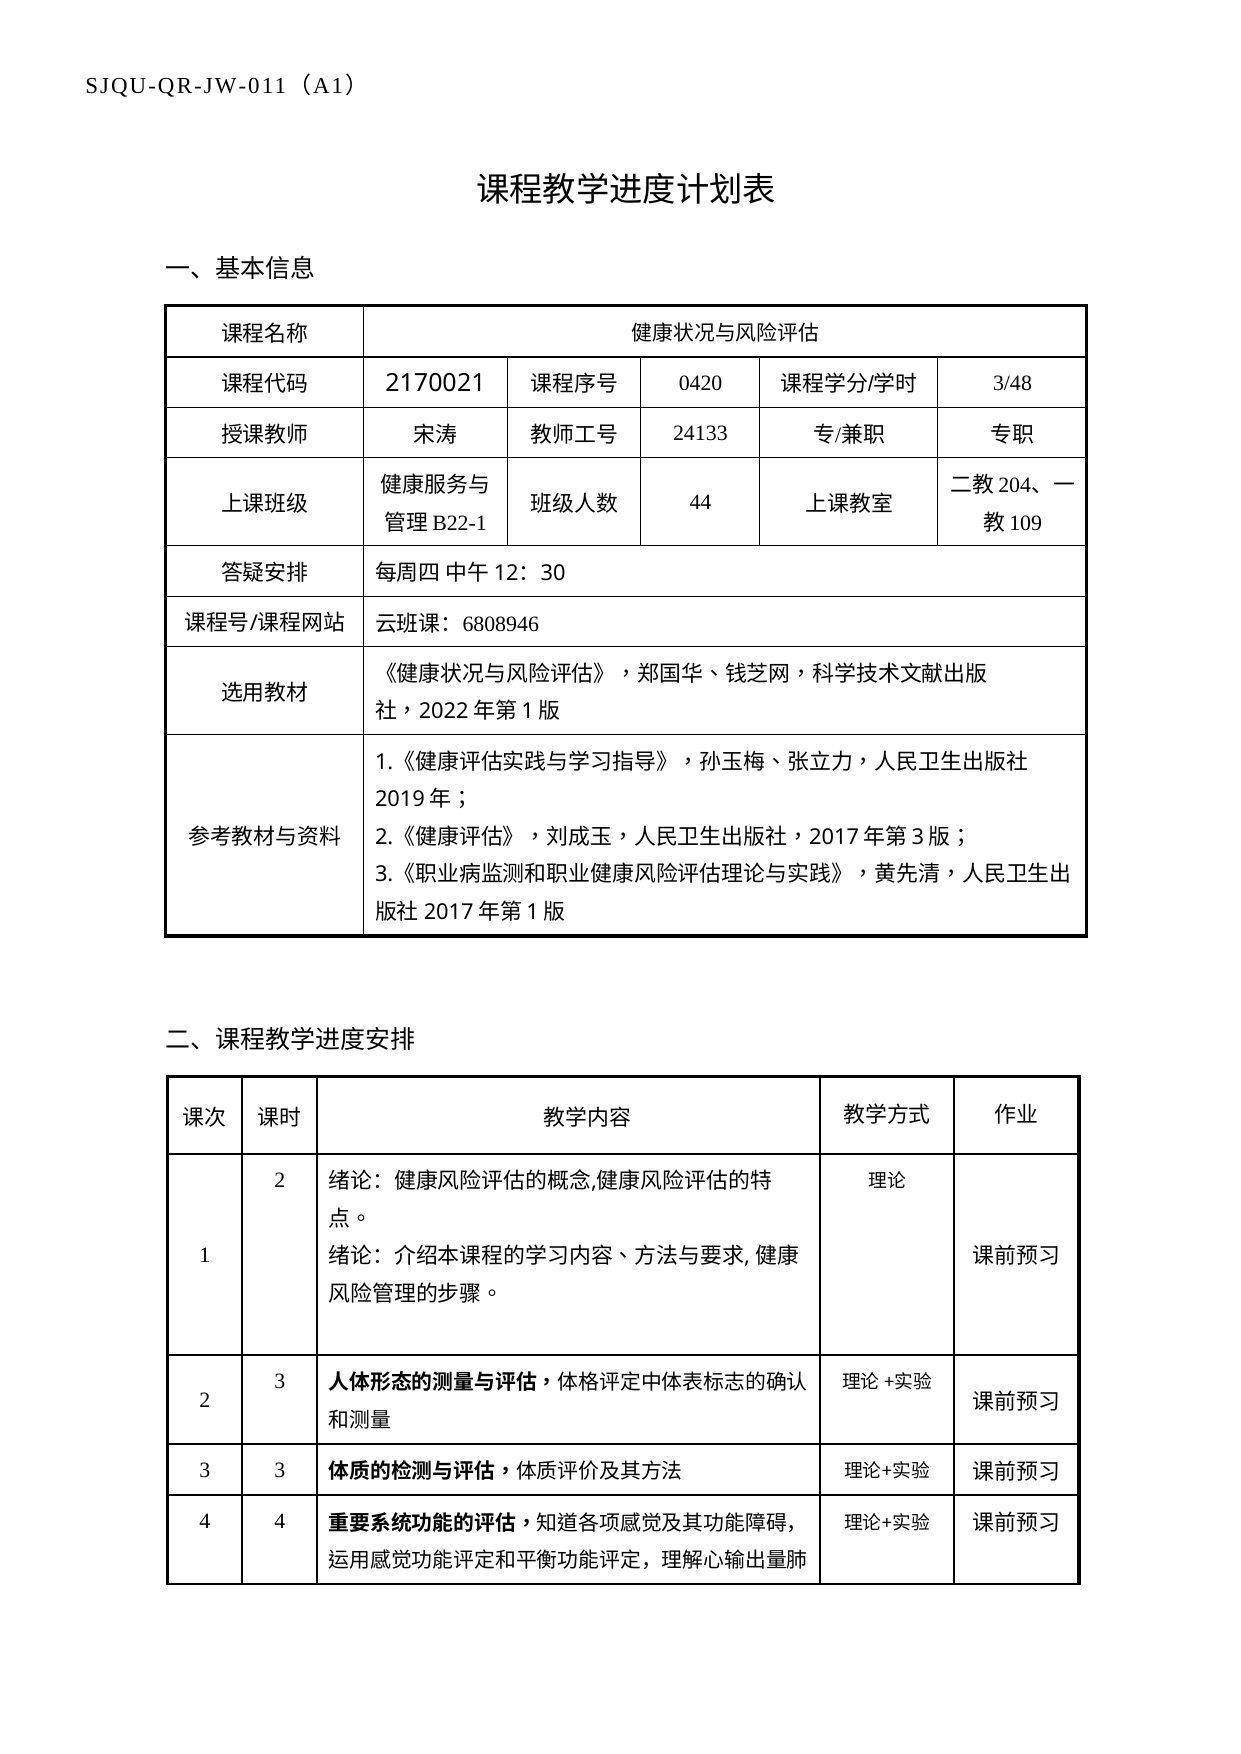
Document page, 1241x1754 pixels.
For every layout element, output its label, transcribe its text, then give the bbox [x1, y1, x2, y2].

table_cell 课程号/课程网站 [167, 597, 363, 646]
table_cell 理论+实验 [821, 1496, 953, 1583]
table_cell 人体形态的测量与评估，体格评定中体表标志的确认和测量 [318, 1356, 819, 1443]
table_cell 上课教室 [760, 458, 937, 545]
table_header 课程名称 [167, 307, 363, 356]
table_cell 4 [243, 1496, 316, 1583]
table_cell 1.《健康评估实践与学习指导》，孙玉梅、张立力，人民卫生出版社 2019年； 2.《健康评估》，刘成玉，人民卫生出版社，2017年第3版； 3.《职业病监测和职业健康风险评估理论与实践》，黄先清，人民卫生出版社 2017年第1版 [364, 735, 1085, 934]
table_header 教学内容 [318, 1078, 819, 1152]
text 课程教学进度计划表 [165, 163, 1087, 211]
table_cell 绪论：健康风险评估的概念,健康风险评估的特点。 绪论：介绍本课程的学习内容、方法与要求, 健康风险管理的步骤。 [318, 1155, 819, 1354]
table_cell 3 [169, 1445, 241, 1494]
table_cell 24133 [641, 408, 759, 457]
table_cell 3 [243, 1356, 316, 1443]
table_cell 课程学分/学时 [760, 358, 937, 407]
table_cell 教师工号 [508, 408, 640, 457]
table_header 课次 [169, 1078, 241, 1152]
table_header 健康状况与风险评估 [364, 307, 1085, 356]
table_cell 参考教材与资料 [167, 735, 363, 934]
table_cell 3 [243, 1445, 316, 1494]
table_cell 理论+实验 [821, 1445, 953, 1494]
table_cell 健康服务与管理B22-1 [364, 458, 507, 545]
table_cell 课前预习 [955, 1155, 1077, 1354]
table_cell 体质的检测与评估，体质评价及其方法 [318, 1445, 819, 1494]
table_cell 课前预习 [955, 1445, 1077, 1494]
table_cell 课前预习 [955, 1496, 1077, 1583]
table_cell 2 [243, 1155, 316, 1354]
text 一、基本信息 [165, 249, 1087, 285]
table_cell 答疑安排 [167, 546, 363, 596]
table_cell 专/兼职 [760, 408, 937, 457]
table_cell 1 [169, 1155, 241, 1354]
table_cell 《健康状况与风险评估》，郑国华、钱芝网，科学技术文献出版社，2022年第1版 [364, 647, 1085, 734]
table_cell 2170021 [364, 358, 507, 407]
table_cell 3/48 [938, 358, 1085, 407]
table_cell 授课教师 [167, 408, 363, 457]
table_cell 专职 [938, 408, 1085, 457]
table_cell 每周四 中午12：30 [364, 546, 1085, 596]
table_cell 选用教材 [167, 647, 363, 734]
table_cell 0420 [641, 358, 759, 407]
table_cell 理论 +实验 [821, 1356, 953, 1443]
table_cell 宋涛 [364, 408, 507, 457]
table_cell 课前预习 [955, 1356, 1077, 1443]
table_header 作业 [955, 1078, 1077, 1152]
table_cell 2 [169, 1356, 241, 1443]
table_header 教学方式 [821, 1078, 953, 1152]
table_cell 二教204、一教109 [938, 458, 1085, 545]
table_header 课时 [243, 1078, 316, 1152]
table_cell 44 [641, 458, 759, 545]
table_cell 班级人数 [508, 458, 640, 545]
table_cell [318, 1496, 819, 1583]
table_cell 上课班级 [167, 458, 363, 545]
table_cell 云班课：6808946 [364, 597, 1085, 646]
table_cell 4 [169, 1496, 241, 1583]
table_cell 课程代码 [167, 358, 363, 407]
table_cell 理论 [821, 1155, 953, 1354]
text 二、课程教学进度安排 [165, 1020, 1087, 1056]
table_cell 课程序号 [508, 358, 640, 407]
